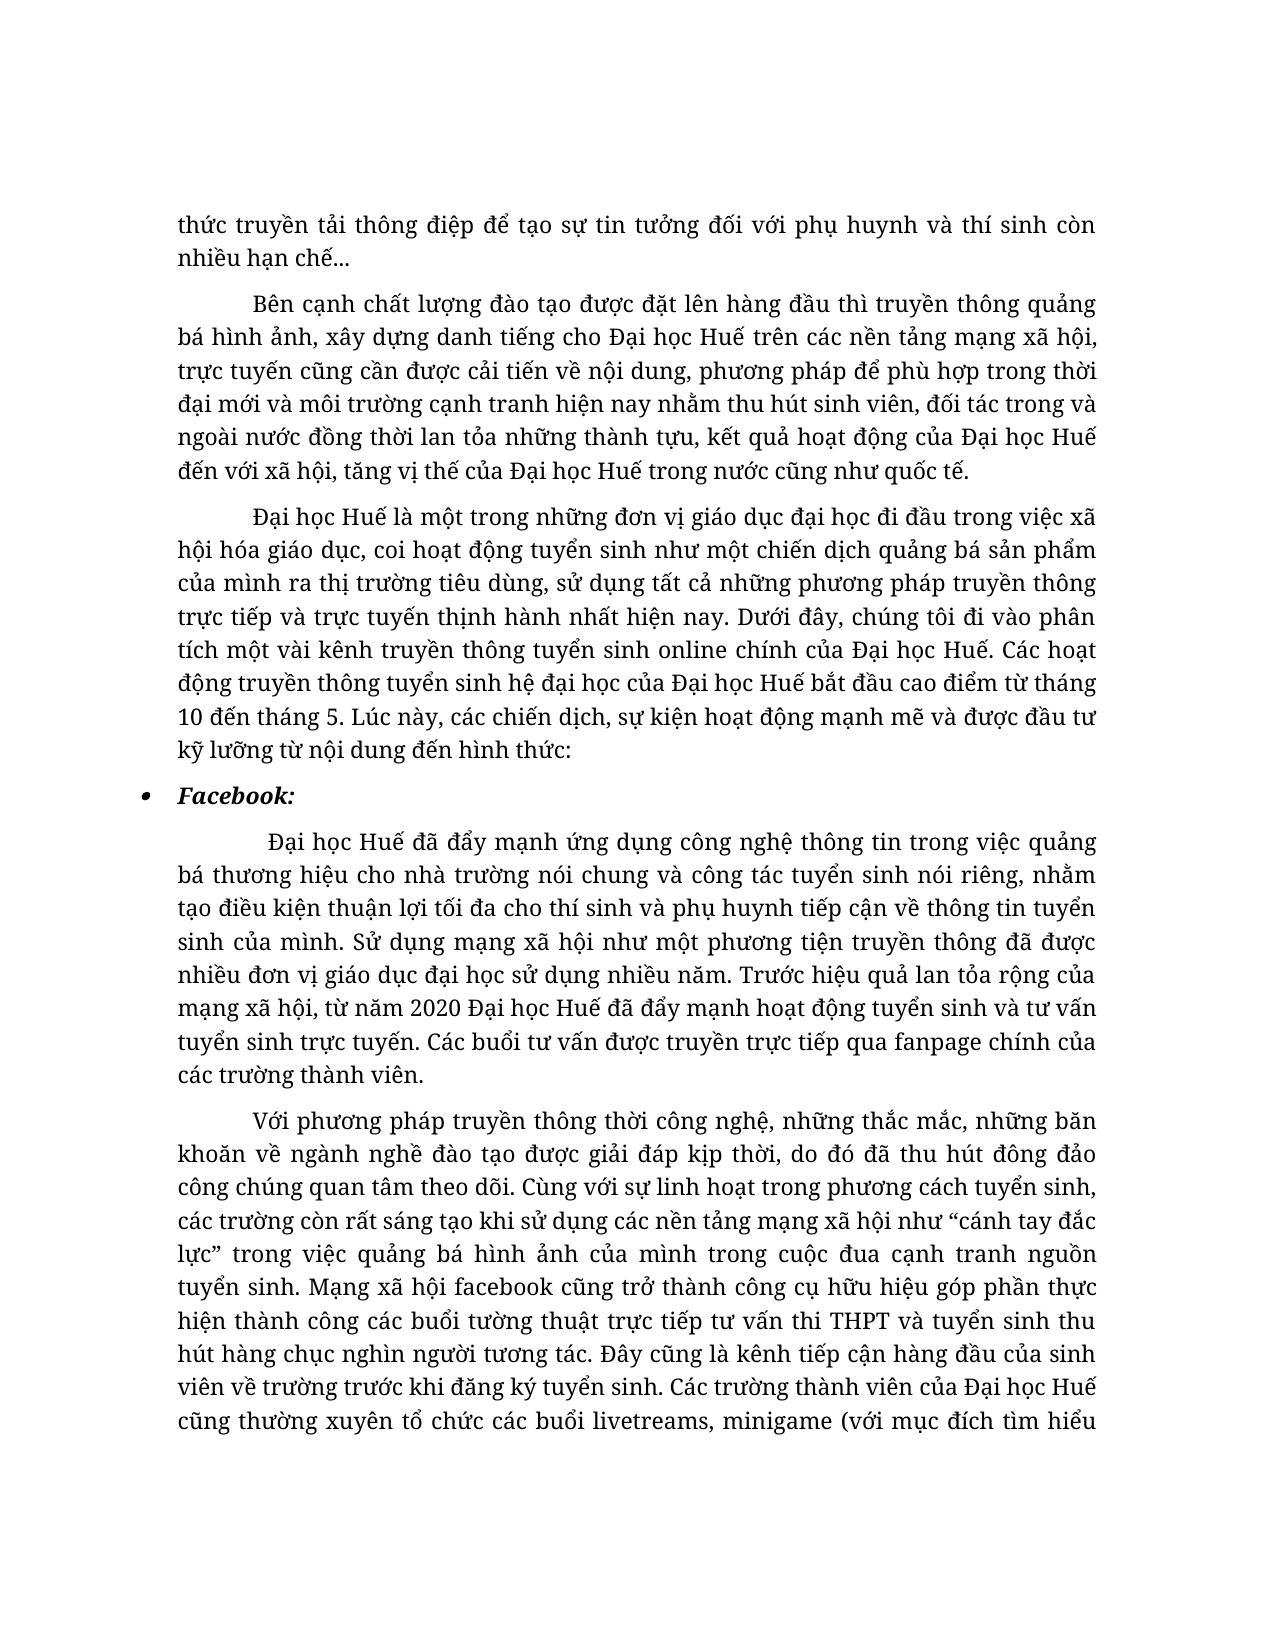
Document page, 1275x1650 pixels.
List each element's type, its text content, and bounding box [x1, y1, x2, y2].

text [177, 207, 1098, 273]
text Bên cạnh chất lượng đào tạo được đặt lên hàng đầu thì truyền thông quảng bá hình ảnh, xây dựng danh tiếng cho Đại học Huế trên các nền tảng mạng xã hội, trực tuyến cũng cần được cải tiến về nội dung, phương pháp để phù hợp trong thời đại mới và môi trường cạnh tranh hiện nay nhằm thu hút sinh viên, đối tác trong và ngoài nước đồng thời lan tỏa những thành tựu, kết quả hoạt động của Đại học Huế đến với xã hội, tăng vị thế của Đại học Huế trong nước cũng như quốc tế. [177, 286, 1098, 321]
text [177, 1103, 1098, 1436]
text Đại học Huế đã đẩy mạnh ứng dụng công nghệ thông tin trong việc quảng bá thương hiệu cho nhà trường nói chung và công tác tuyển sinh nói riêng, nhằm tạo điều kiện thuận lợi tối đa cho thí sinh và phụ huynh tiếp cận về thông tin tuyển sinh của mình. Sử dụng mạng xã hội như một phương tiện truyền thông đã được nhiều đơn vị giáo dục đại học sử dụng nhiều năm. Trước hiệu quả lan tỏa rộng của mạng xã hội, từ năm 2020 Đại học Huế đã đẩy mạnh hoạt động tuyển sinh và tư vấn tuyển sinh trực tuyến. Các buổi tư vấn được truyền trực tiếp qua fanpage chính của các trường thành viên. [177, 823, 1098, 1090]
list Facebook: [140, 778, 1098, 811]
text Đại học Huế là một trong những đơn vị giáo dục đại học đi đầu trong việc xã hội hóa giáo dục, coi hoạt động tuyển sinh như một chiến dịch quảng bá sản phẩm của mình ra thị trường tiêu dùng, sử dụng tất cả những phương pháp truyền thông trực tiếp và trực tuyến thịnh hành nhất hiện nay. Dưới đây, chúng tôi đi vào phân tích một vài kênh truyền thông tuyển sinh online chính của Đại học Huế. Các hoạt động truyền thông tuyển sinh hệ đại học của Đại học Huế bắt đầu cao điểm từ tháng 10 đến tháng 5. Lúc này, các chiến dịch, sự kiện hoạt động mạnh mẽ và được đầu tư kỹ lưỡng từ nội dung đến hình thức: [177, 498, 1098, 765]
text Bên cạnh chất lượng đào tạo được đặt lên hàng đầu thì truyền thông quảng bá hình ảnh, xây dựng danh tiếng cho Đại học Huế trên các nền tảng mạng xã hội, trực tuyến cũng cần được cải tiến về nội dung, phương pháp để phù hợp trong thời đại mới và môi trường cạnh tranh hiện nay nhằm thu hút sinh viên, đối tác trong và ngoài nước đồng thời lan tỏa những thành tựu, kết quả hoạt động của Đại học Huế đến với xã hội, tăng vị thế của Đại học Huế trong nước cũng như quốc tế. [177, 453, 1098, 486]
